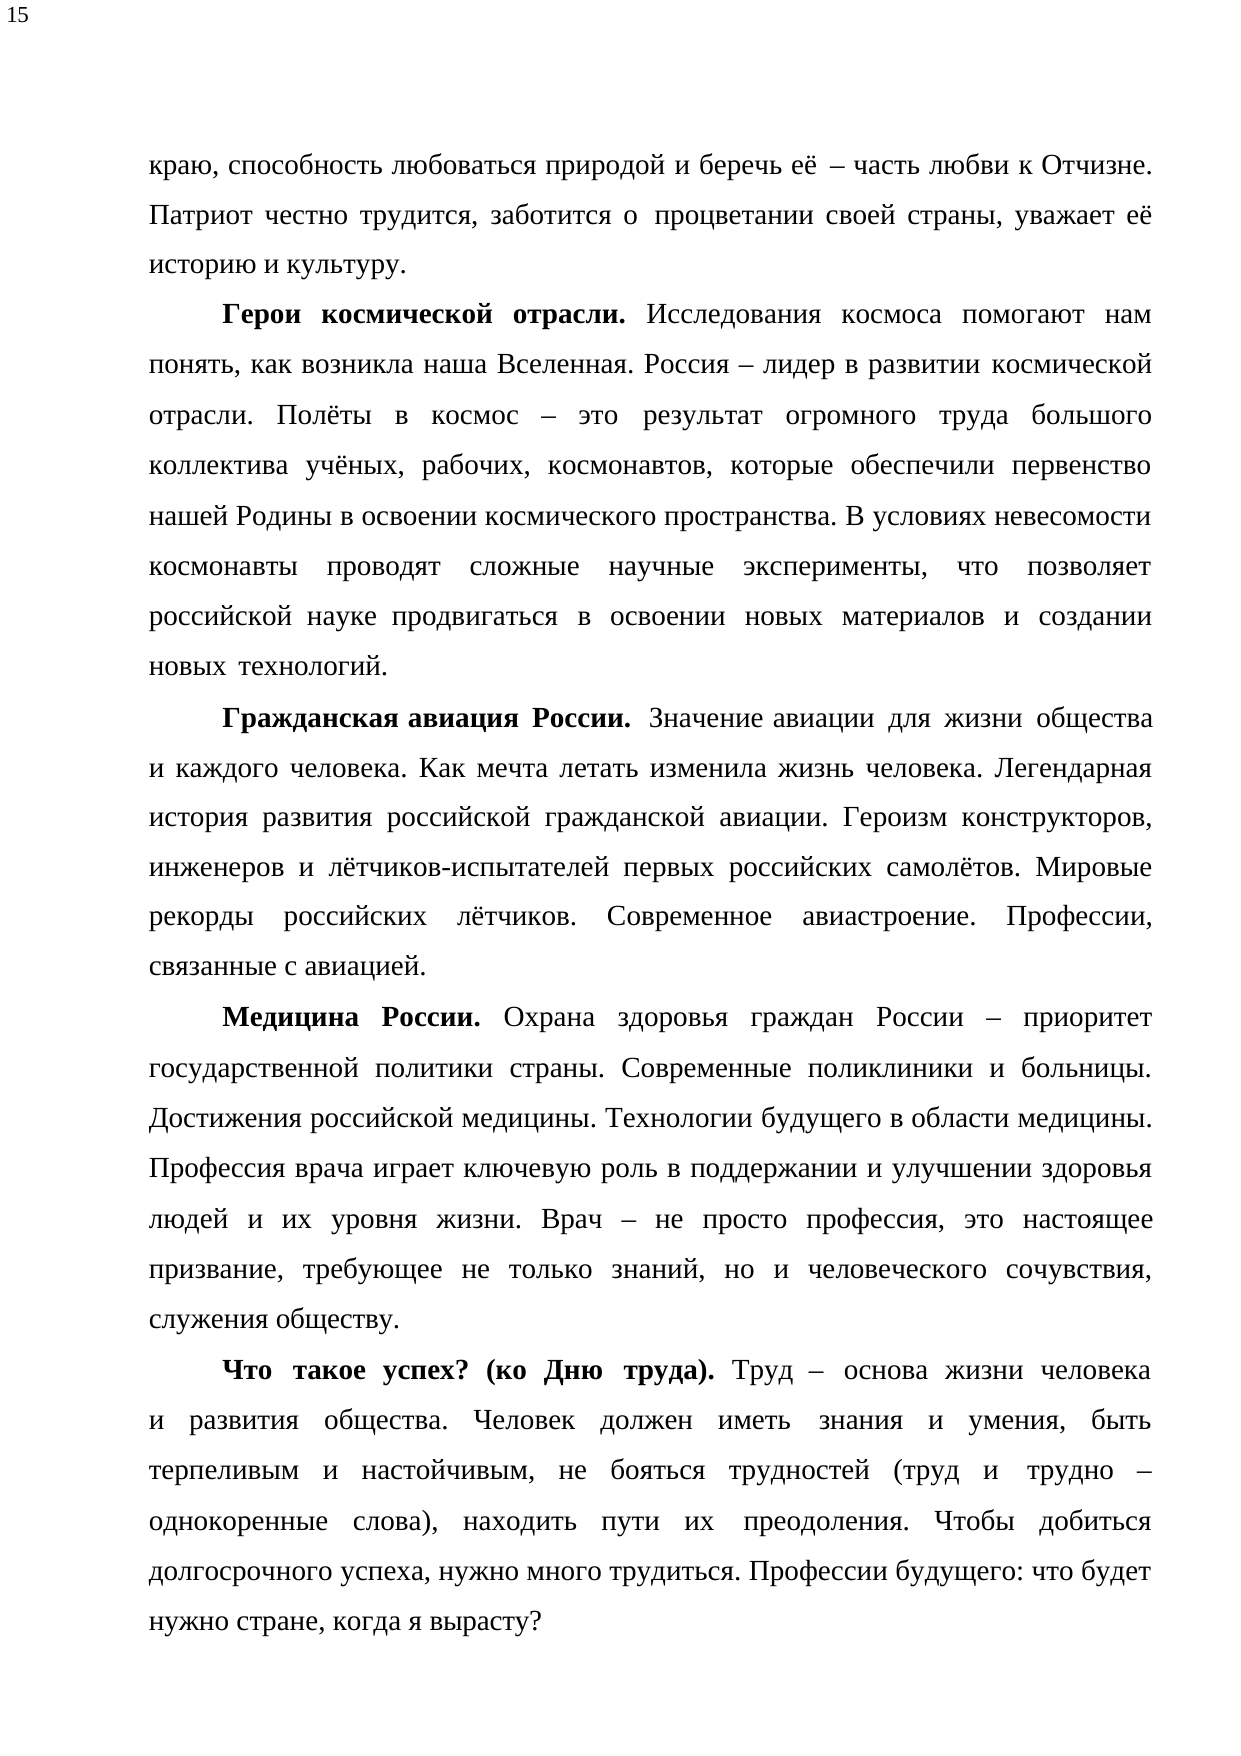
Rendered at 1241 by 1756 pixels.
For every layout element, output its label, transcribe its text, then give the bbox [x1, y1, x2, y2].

text Что такое успех? (ко Дню труда). Труд – основа жизни человека и развития общества. Человек должен иметь знания и умения, быть терпеливым и настойчивым, не бояться трудностей (труд и трудно – однокоренные слова), находить пути их преодоления. Чтобы добиться долгосрочного успеха, нужно много трудиться. Профессии будущего: что будет нужно стране, когда я вырасту? [148, 1352, 1152, 1637]
text Медицина России. Охрана здоровья граждан России – приоритет государственной политики страны. Современные поликлиники и больницы. Достижения российской медицины. Технологии будущего в области медицины. Профессия врача играет ключевую роль в поддержании и улучшении здоровья людей и их уровня жизни. Врач – не просто профессия, это настоящее призвание, требующее не только знаний, но и человеческого сочувствия, служения обществу. [148, 999, 1153, 1335]
text Герои космической отрасли. Исследования космоса помогают нам понять, как возникла наша Вселенная. Россия – лидер в развитии космической отрасли. Полёты в космос – это результат огромного труда большого коллектива учёных, рабочих, космонавтов, которые обеспечили первенство нашей Родины в освоении космического пространства. В условиях невесомости космонавты проводят сложные научные эксперименты, что позволяет российской науке продвигаться в освоении новых материалов и создании новых технологий. [148, 296, 1152, 682]
text Гражданская авиация России. Значение авиации для жизни общества и каждого человека. Как мечта летать изменила жизнь человека. Легендарная история развития российской гражданской авиации. Героизм конструкторов, инженеров и лётчиков-испытателей первых российских самолётов. Мировые рекорды российских лётчиков. Современное авиастроение. Профессии, связанные с авиацией. [148, 700, 1153, 982]
text краю, способность любоваться природой и беречь её – часть любви к Отчизне. Патриот честно трудится, заботится о процветании своей страны, уважает её историю и культуру. [148, 147, 1153, 280]
